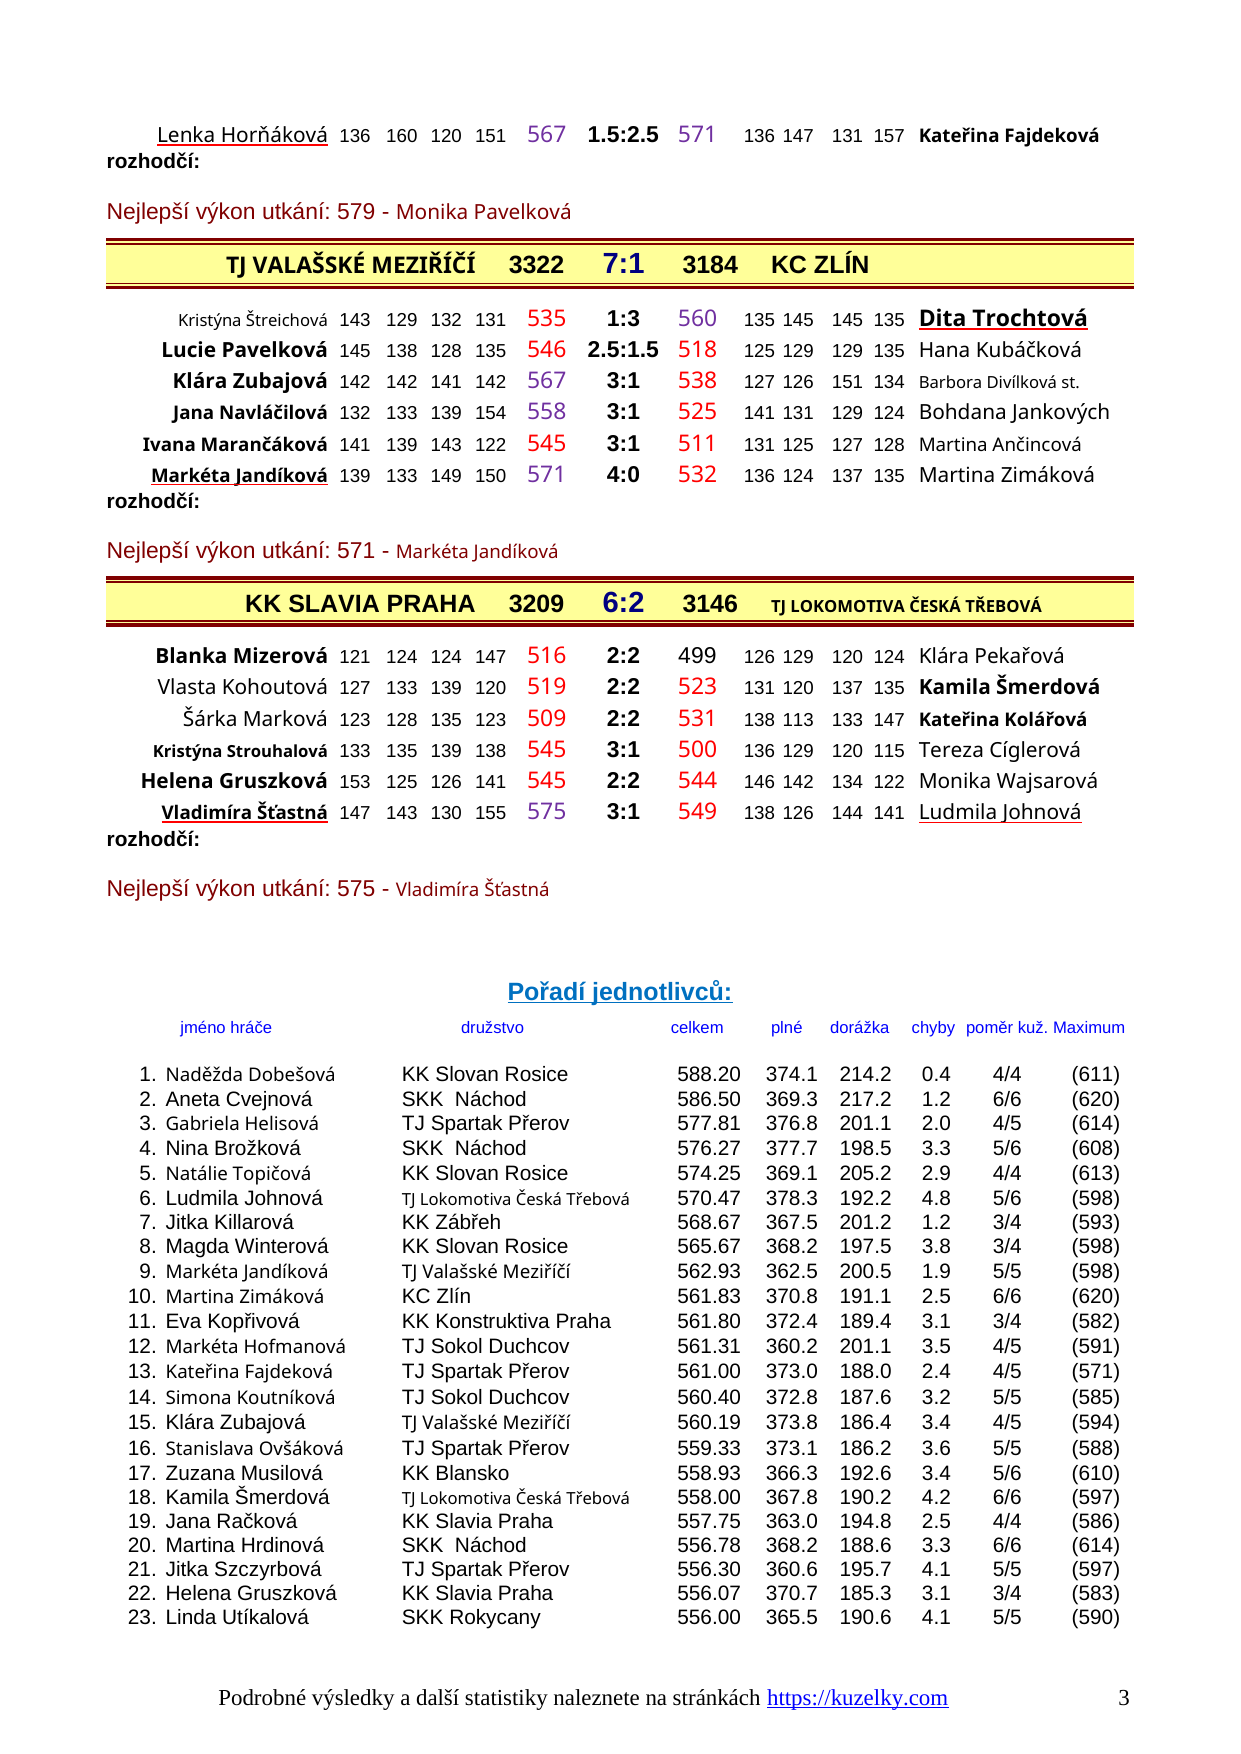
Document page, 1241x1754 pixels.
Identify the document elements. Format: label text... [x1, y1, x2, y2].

text 10. Martina Zimáková KC Zlín 561.83 370.8 191.1 2.5 6/6 (620) [106, 1283, 1134, 1309]
text Helena Gruszková 153 125 126 141 545 2:2 544 146 142 134 122 Monika Wajsarová [106, 764, 1134, 795]
text 6. Ludmila Johnová TJ Lokomotiva Česká Třebová 570.47 378.3 192.2 4.8 5/6 (598) [106, 1186, 1134, 1210]
text 15. Klára Zubajová TJ Valašské Meziříčí 560.19 373.8 186.4 3.4 4/5 (594) [106, 1409, 1134, 1435]
text 21. Jitka Szczyrbová TJ Spartak Přerov 556.30 360.6 195.7 4.1 5/5 (597) [106, 1557, 1134, 1581]
text Jana Navláčilová 132 133 139 154 558 3:1 525 141 131 129 124 Bohdana Jankových [106, 395, 1134, 427]
text Markéta Jandíková 139 133 149 150 571 4:0 532 136 124 137 135 Martina Zimáková [106, 458, 1134, 489]
text Lenka Horňáková 136 160 120 151 567 1.5:2.5 571 136 147 131 157 Kateřina Fajdeková [106, 118, 1134, 149]
text 2. Aneta Cvejnová SKK Náchod 586.50 369.3 217.2 1.2 6/6 (620) [106, 1087, 1134, 1111]
text jméno hráče družstvo celkem plné dorážka chyby poměr kuž. Maximum [106, 1018, 1134, 1037]
text 4. Nina Brožková SKK Náchod 576.27 377.7 198.5 3.3 5/6 (608) [106, 1136, 1134, 1160]
text Vladimíra Šťastná 147 143 130 155 575 3:1 549 138 126 144 141 Ludmila Johnová [106, 795, 1134, 827]
text 22. Helena Gruszková KK Slavia Praha 556.07 370.7 185.3 3.1 3/4 (583) [106, 1581, 1134, 1605]
text Kristýna Strouhalová 133 135 139 138 545 3:1 500 136 129 120 115 Tereza Cíglerová [106, 733, 1134, 764]
text 13. Kateřina Fajdeková TJ Spartak Přerov 561.00 373.0 188.0 2.4 4/5 (571) [106, 1358, 1134, 1384]
text Šárka Marková 123 128 135 123 509 2:2 531 138 113 133 147 Kateřina Kolářová [106, 702, 1134, 733]
text 12. Markéta Hofmanová TJ Sokol Duchcov 561.31 360.2 201.1 3.5 4/5 (591) [106, 1333, 1134, 1358]
text rozhodčí: [106, 827, 1134, 851]
text 17. Zuzana Musilová KK Blansko 558.93 366.3 192.6 3.4 5/6 (610) [106, 1461, 1134, 1484]
text Lucie Pavelková 145 138 128 135 546 2.5:1.5 518 125 129 129 135 Hana Kubáčková [106, 333, 1134, 364]
text 5. Natálie Topičová KK Slovan Rosice 574.25 369.1 205.2 2.9 4/4 (613) [106, 1160, 1134, 1186]
text 16. Stanislava Ovšáková TJ Spartak Přerov 559.33 373.1 186.2 3.6 5/5 (588) [106, 1435, 1134, 1461]
text Klára Zubajová 142 142 141 142 567 3:1 538 127 126 151 134 Barbora Divílková st. [106, 364, 1134, 395]
text KK Slavia Praha 3209 6:2 3146 TJ Lokomotiva Česká Třebová [106, 583, 1134, 620]
text Nejlepší výkon utkání: 575 - Vladimíra Šťastná [106, 874, 1134, 901]
text TJ Valašské Meziříčí 3322 7:1 3184 KC Zlín [106, 245, 1134, 283]
text 3. Gabriela Helisová TJ Spartak Přerov 577.81 376.8 201.1 2.0 4/5 (614) [106, 1111, 1134, 1136]
text 20. Martina Hrdinová SKK Náchod 556.78 368.2 188.6 3.3 6/6 (614) [106, 1533, 1134, 1557]
text 8. Magda Winterová KK Slovan Rosice 565.67 368.2 197.5 3.8 3/4 (598) [106, 1234, 1134, 1258]
text 14. Simona Koutníková TJ Sokol Duchcov 560.40 372.8 187.6 3.2 5/5 (585) [106, 1384, 1134, 1409]
text rozhodčí: [106, 149, 1134, 173]
text rozhodčí: [106, 489, 1134, 513]
text Vlasta Kohoutová 127 133 139 120 519 2:2 523 131 120 137 135 Kamila Šmerdová [106, 670, 1134, 702]
text Nejlepší výkon utkání: 571 - Markéta Jandíková [106, 537, 1134, 564]
text Ivana Marančáková 141 139 143 122 545 3:1 511 131 125 127 128 Martina Ančincová [106, 427, 1134, 458]
text Kristýna Štreichová 143 129 132 131 535 1:3 560 135 145 145 135 Dita Trochtová [106, 302, 1134, 333]
text Blanka Mizerová 121 124 124 147 516 2:2 499 126 129 120 124 Klára Pekařová [106, 639, 1134, 670]
text 11. Eva Kopřivová KK Konstruktiva Praha 561.80 372.4 189.4 3.1 3/4 (582) [106, 1309, 1134, 1333]
text 19. Jana Račková KK Slavia Praha 557.75 363.0 194.8 2.5 4/4 (586) [106, 1509, 1134, 1533]
text Pořadí jednotlivců: [94, 977, 1145, 1005]
text 23. Linda Utíkalová SKK Rokycany 556.00 365.5 190.6 4.1 5/5 (590) [106, 1605, 1134, 1629]
text 18. Kamila Šmerdová TJ Lokomotiva Česká Třebová 558.00 367.8 190.2 4.2 6/6 (597) [106, 1484, 1134, 1509]
text 9. Markéta Jandíková TJ Valašské Meziříčí 562.93 362.5 200.5 1.9 5/5 (598) [106, 1258, 1134, 1283]
text 7. Jitka Killarová KK Zábřeh 568.67 367.5 201.2 1.2 3/4 (593) [106, 1210, 1134, 1234]
text Nejlepší výkon utkání: 579 - Monika Pavelková [106, 197, 1134, 226]
text 1. Naděžda Dobešová KK Slovan Rosice 588.20 374.1 214.2 0.4 4/4 (611) [106, 1061, 1134, 1087]
